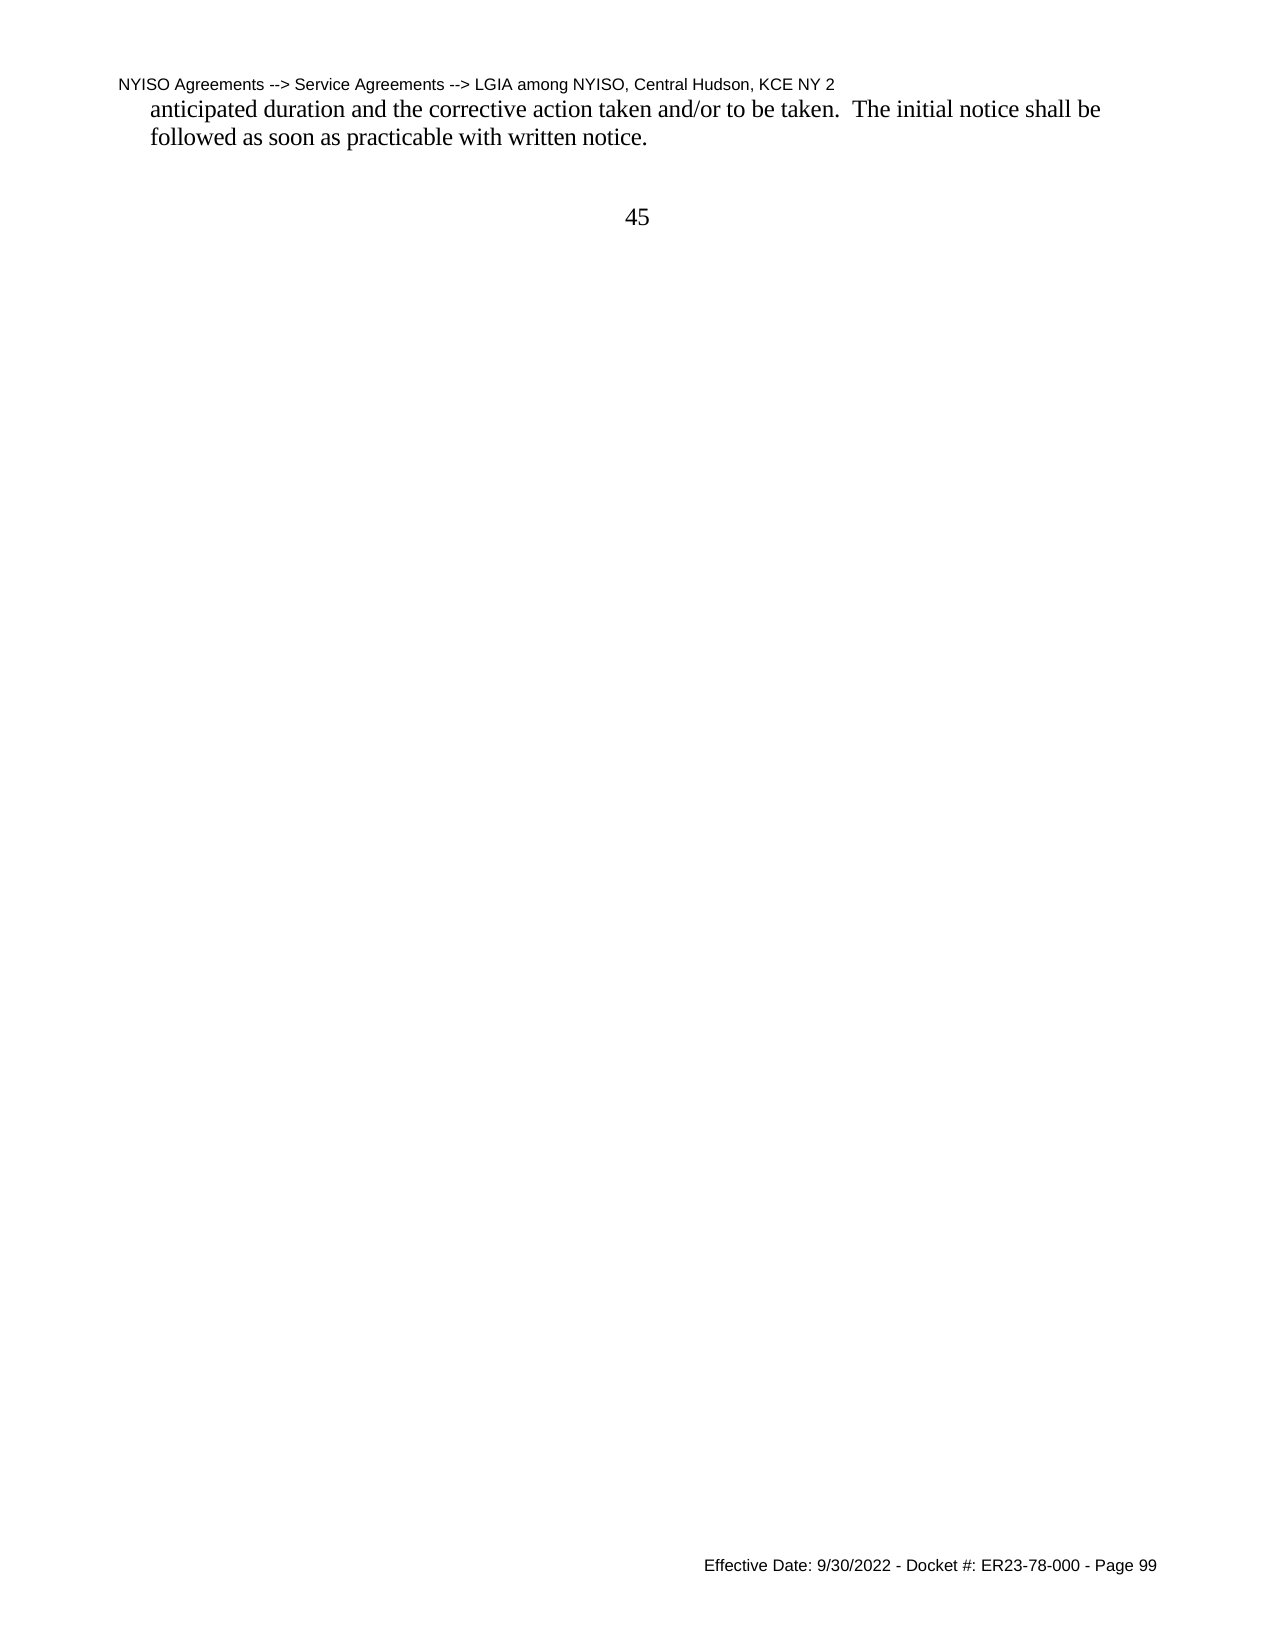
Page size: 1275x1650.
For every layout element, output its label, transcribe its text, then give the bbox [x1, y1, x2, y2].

text 45 [625, 202, 1275, 231]
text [150, 94, 1141, 152]
